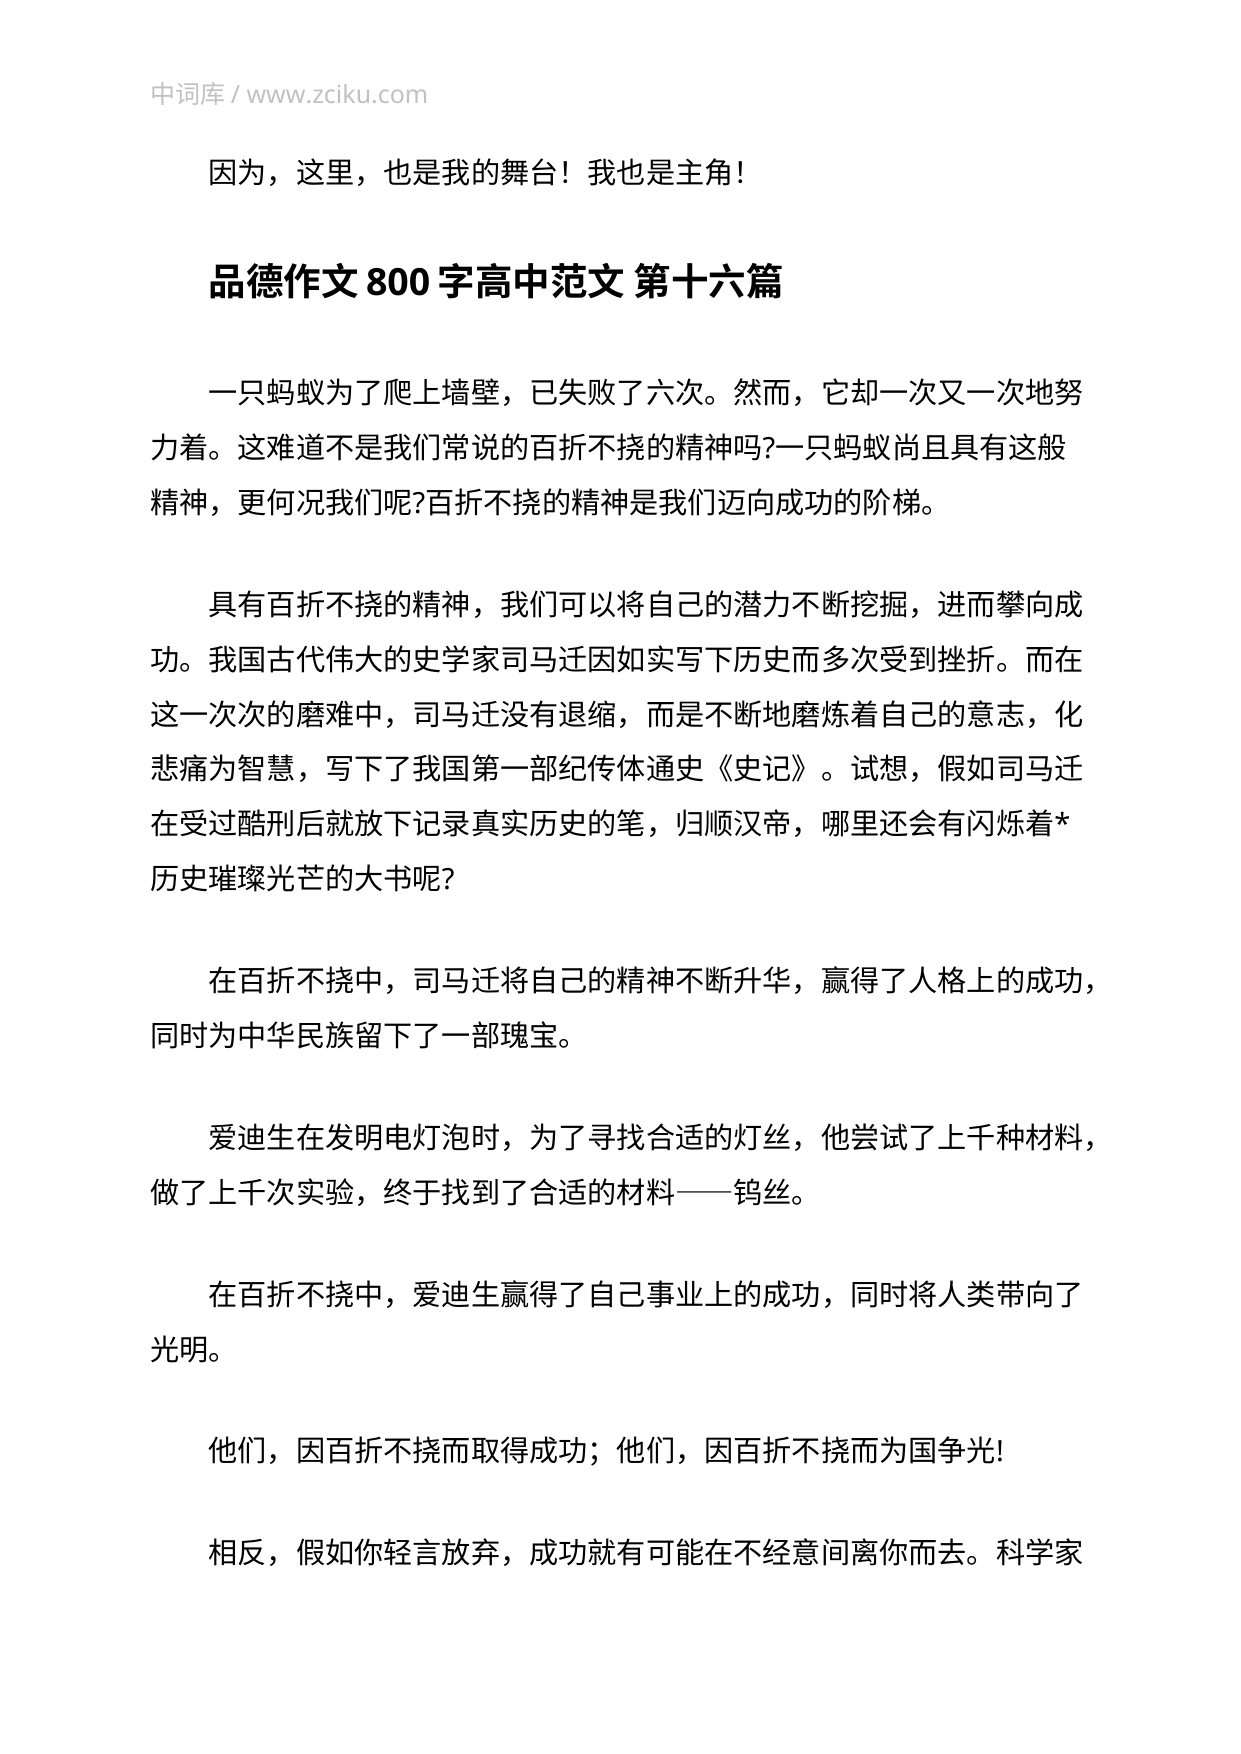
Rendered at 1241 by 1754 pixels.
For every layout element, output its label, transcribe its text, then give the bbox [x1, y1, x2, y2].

text 在百折不挠中，司马迁将自己的精神不断升华，赢得了人格上的成功，同时为中华民族留下了一部瑰宝。 [150, 958, 1090, 1055]
text 具有百折不挠的精神，我们可以将自己的潜力不断挖掘，进而攀向成功。我国古代伟大的史学家司马迁因如实写下历史而多次受到挫折。而在这一次次的磨难中，司马迁没有退缩，而是不断地磨炼着自己的意志，化悲痛为智慧，写下了我国第一部纪传体通史《史记》。试想，假如司马迁在受过酷刑后就放下记录真实历史的笔，归顺汉帝，哪里还会有闪烁着*历史璀璨光芒的大书呢? [150, 581, 1090, 898]
text 品德作文800字高中范文 第十六篇 [150, 252, 1090, 306]
text 他们，因百折不挠而取得成功；他们，因百折不挠而为国争光! [150, 1428, 1090, 1470]
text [150, 1530, 1090, 1572]
text 爱迪生在发明电灯泡时，为了寻找合适的灯丝，他尝试了上千种材料，做了上千次实验，终于找到了合适的材料——钨丝。 [150, 1114, 1090, 1212]
text 一只蚂蚁为了爬上墙壁，已失败了六次。然而，它却一次又一次地努力着。这难道不是我们常说的百折不挠的精神吗?一只蚂蚁尚且具有这般精神，更何况我们呢?百折不挠的精神是我们迈向成功的阶梯。 [150, 369, 1090, 522]
text 在百折不挠中，爱迪生赢得了自己事业上的成功，同时将人类带向了光明。 [150, 1271, 1090, 1368]
text 因为，这里，也是我的舞台！我也是主角！ [150, 150, 1090, 192]
